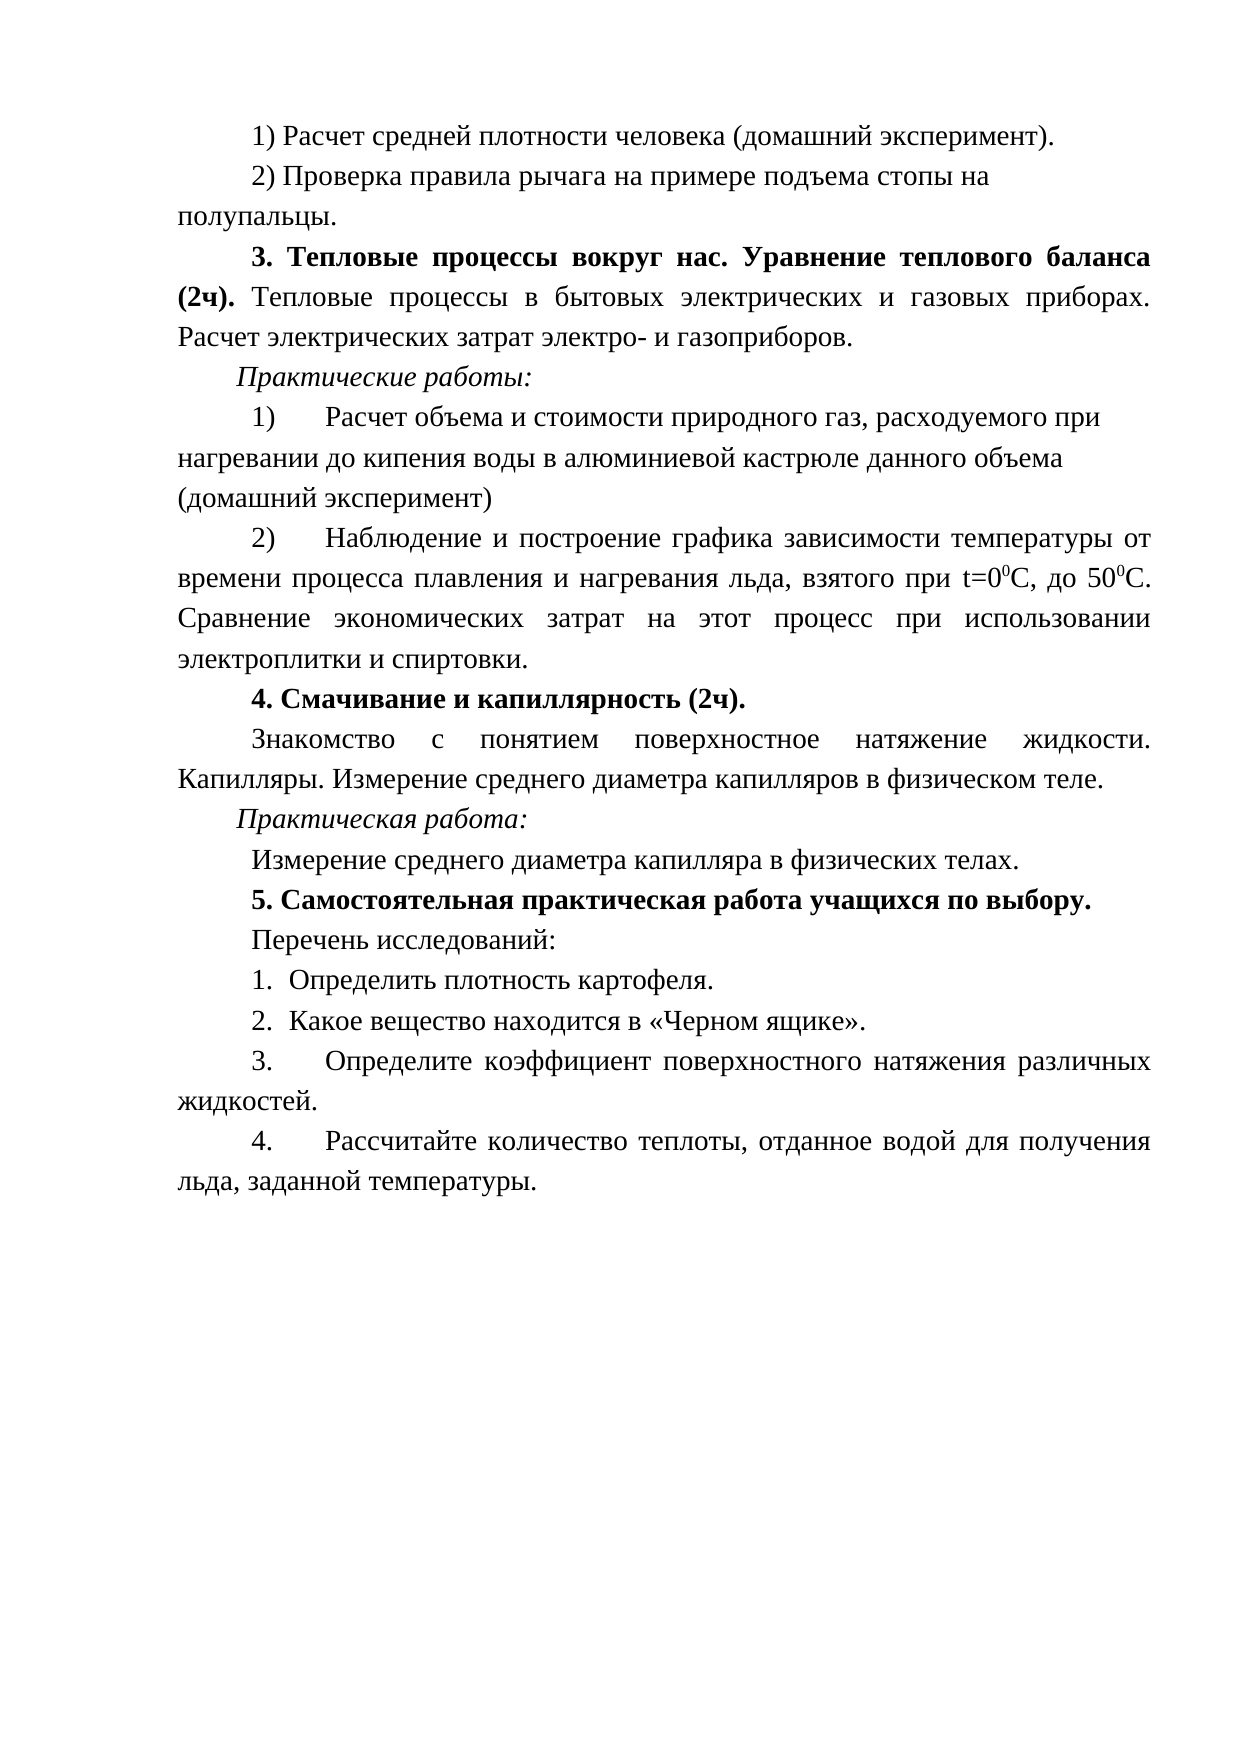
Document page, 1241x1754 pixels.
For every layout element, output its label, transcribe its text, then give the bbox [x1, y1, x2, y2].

text Измерение среднего диаметра капилляра в физических телах. [251, 842, 1152, 875]
text Перечень исследований: [251, 922, 1152, 956]
text 5. Самостоятельная практическая работа учащихся по выбору. [251, 882, 1152, 916]
list Рассчитайте количество теплоты, отданное водой для получения льда, заданной температуры. [177, 1123, 1152, 1197]
list Определите коэффициент поверхностного натяжения различных жидкостей. [177, 1043, 1152, 1117]
text 3. Тепловые процессы вокруг нас. Уравнение теплового баланса (2ч). Тепловые процессы в бытовых электрических и газовых приборах. Расчет электрических затрат электро- и газоприборов. [177, 239, 1152, 353]
text Знакомство с понятием поверхностное натяжение жидкости. Капилляры. Измерение среднего диаметра капилляров в физическом теле. [177, 721, 1152, 795]
list Расчет средней плотности человека (домашний эксперимент). [177, 118, 1152, 152]
text 4. Смачивание и капиллярность (2ч). [251, 681, 1152, 714]
list Проверка правила рычага на примере подъема стопы на полупальцы. [177, 158, 1152, 232]
list Наблюдение и построение графика зависимости температуры от времени процесса плавления и нагревания льда, взятого при t=00C, до 500С. Сравнение экономических затрат на этот процесс при использовании электроплитки и спиртовки. [177, 520, 1152, 674]
text Практическая работа: [236, 802, 1152, 835]
list Определить плотность картофеля. [251, 962, 1152, 996]
text Практические работы: [236, 359, 1152, 393]
list Расчет объема и стоимости природного газ, расходуемого при нагревании до кипения воды в алюминиевой кастрюле данного объема (домашний эксперимент) [177, 399, 1152, 513]
list Какое вещество находится в «Черном ящике». [251, 1003, 1152, 1036]
